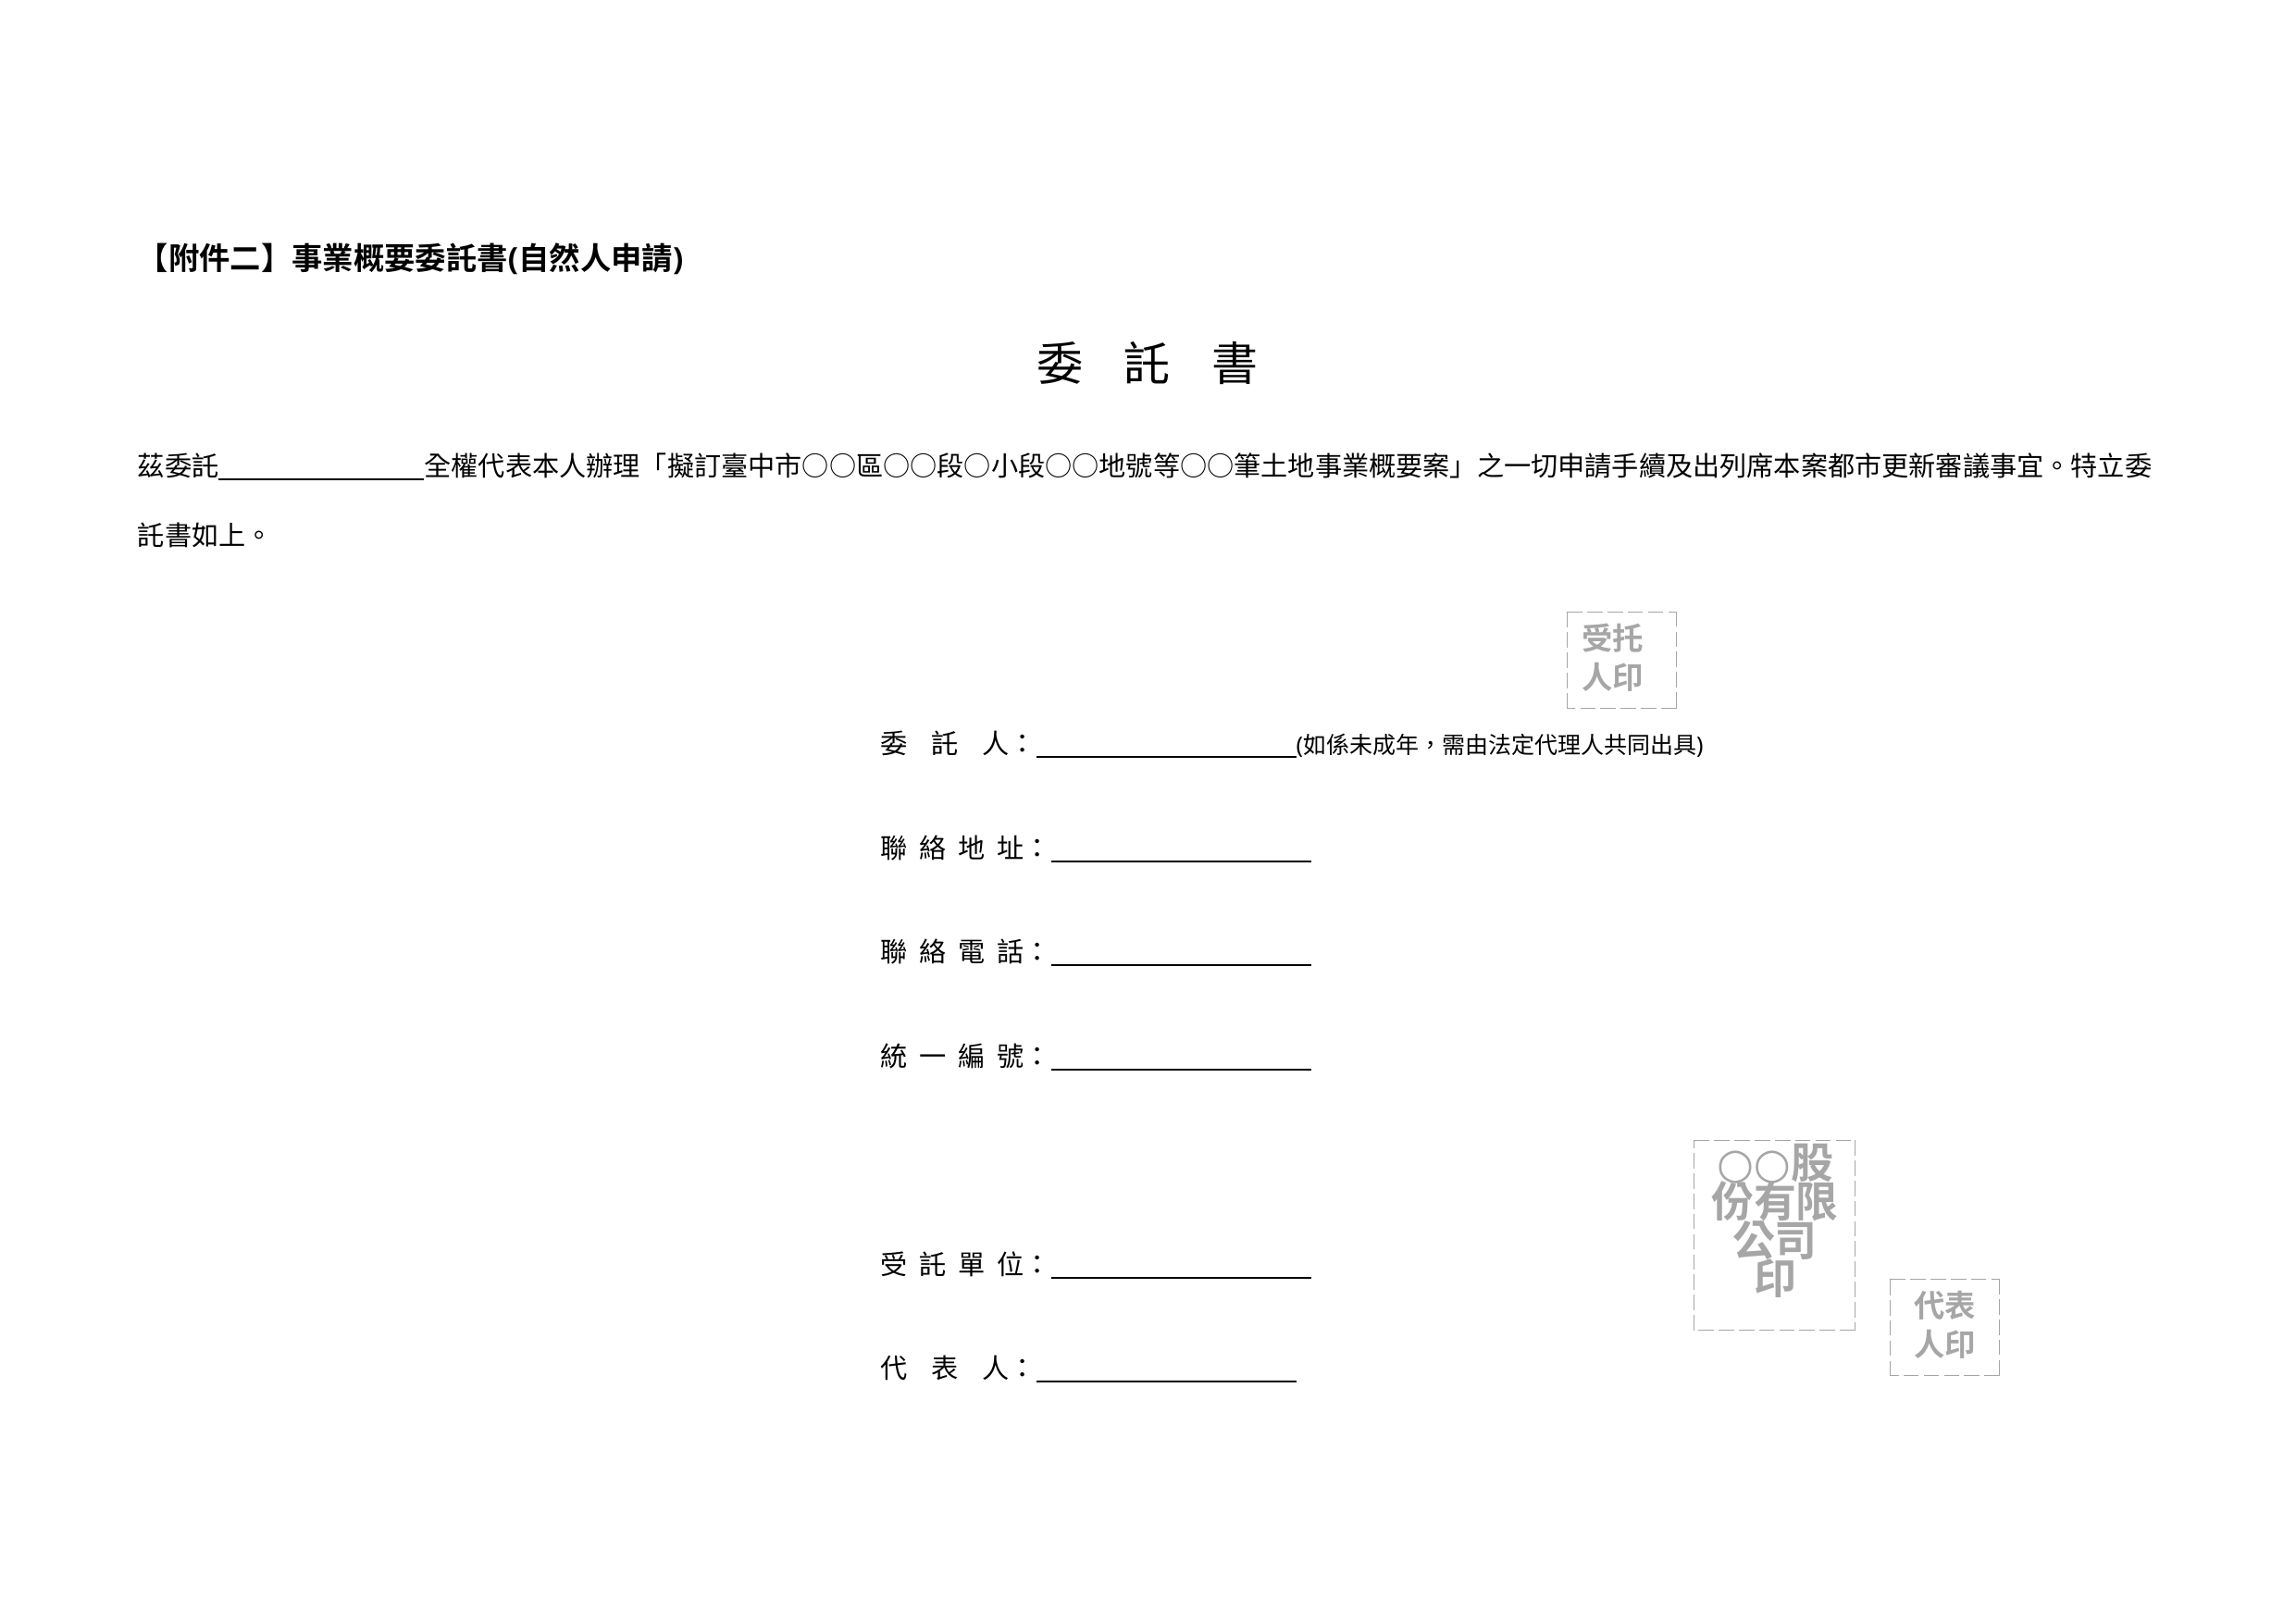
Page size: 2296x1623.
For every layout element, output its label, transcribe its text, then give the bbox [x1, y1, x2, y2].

text 委 託 人： (如係未成年，需由法定代理人共同出具) [138, 707, 2156, 776]
text 代 表 人： [138, 1332, 2156, 1401]
text 委 託 書 [138, 326, 2156, 395]
text 受 託 單 位： [1855, 1228, 2156, 1297]
text 聯 絡 地 址： [138, 812, 2156, 881]
text 茲委託 全權代表本人辦理「擬訂臺中市○○區○○段○小段○○地號等○○筆土地事業概要案」之一切申請手續及出列席本案都市更新審議事宜。特立委託書如上。 [138, 429, 2156, 568]
text 統 一 編 號： [138, 1020, 2156, 1089]
text 受 託 單 位： [138, 1228, 1694, 1297]
text 【附件二】事業概要委託書(自然人申請) [138, 221, 2156, 291]
text 聯 絡 電 話： [138, 915, 2156, 985]
